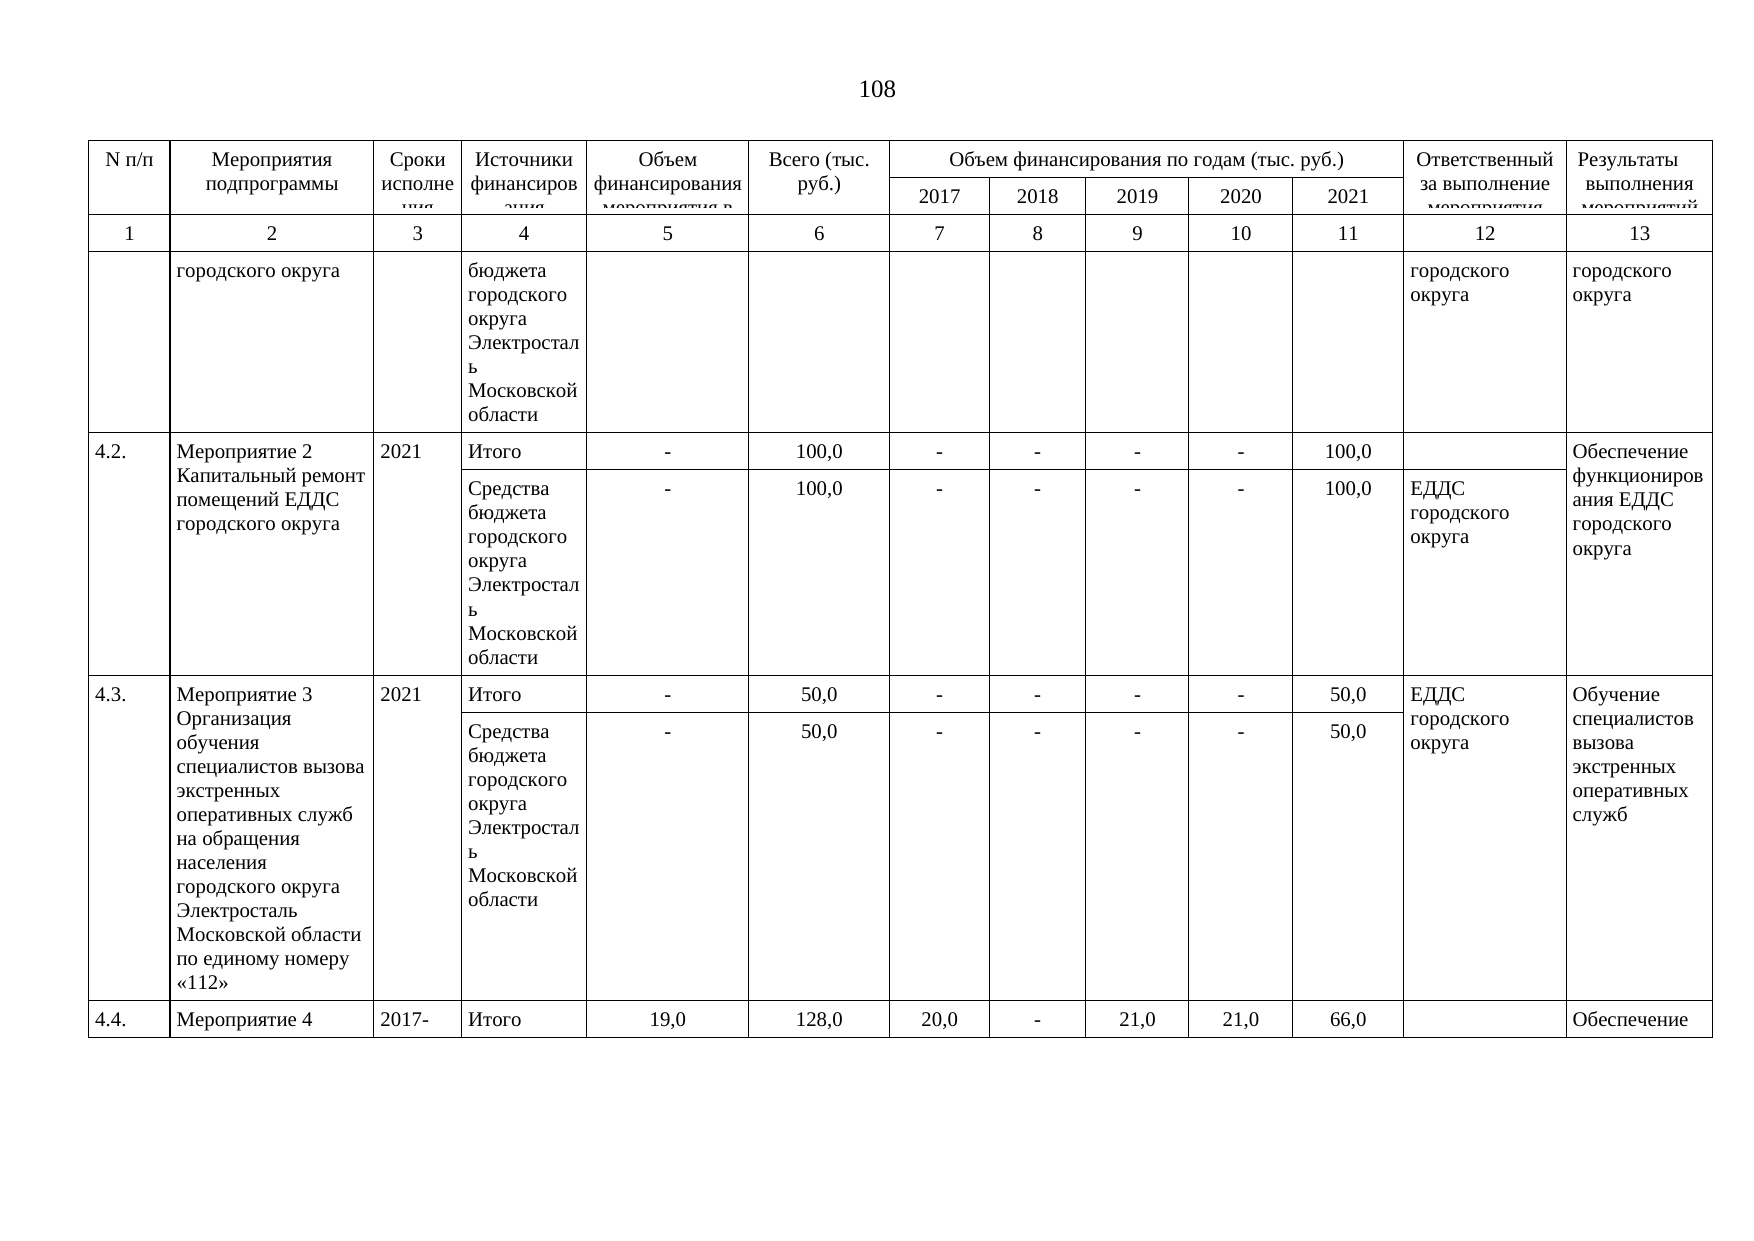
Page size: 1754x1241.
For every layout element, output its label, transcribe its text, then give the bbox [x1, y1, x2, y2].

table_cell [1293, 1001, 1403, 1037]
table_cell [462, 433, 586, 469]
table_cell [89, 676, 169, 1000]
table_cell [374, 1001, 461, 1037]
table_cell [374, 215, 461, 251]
table_header Объем финансирования по годам (тыс. руб.) [890, 141, 1403, 177]
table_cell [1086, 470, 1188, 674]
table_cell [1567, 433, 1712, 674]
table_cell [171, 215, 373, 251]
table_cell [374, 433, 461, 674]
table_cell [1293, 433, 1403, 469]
table_header Источники финансирования [462, 141, 586, 214]
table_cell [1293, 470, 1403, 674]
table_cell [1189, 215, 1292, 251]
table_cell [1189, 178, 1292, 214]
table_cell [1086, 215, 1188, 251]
table_header Объем финансирования мероприятия в году, предшествующему году реализации программы (тыс. руб.) [587, 141, 748, 214]
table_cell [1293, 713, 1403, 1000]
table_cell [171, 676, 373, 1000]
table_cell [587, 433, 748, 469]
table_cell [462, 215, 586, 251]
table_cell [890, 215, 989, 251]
table_cell 2018 [990, 178, 1085, 214]
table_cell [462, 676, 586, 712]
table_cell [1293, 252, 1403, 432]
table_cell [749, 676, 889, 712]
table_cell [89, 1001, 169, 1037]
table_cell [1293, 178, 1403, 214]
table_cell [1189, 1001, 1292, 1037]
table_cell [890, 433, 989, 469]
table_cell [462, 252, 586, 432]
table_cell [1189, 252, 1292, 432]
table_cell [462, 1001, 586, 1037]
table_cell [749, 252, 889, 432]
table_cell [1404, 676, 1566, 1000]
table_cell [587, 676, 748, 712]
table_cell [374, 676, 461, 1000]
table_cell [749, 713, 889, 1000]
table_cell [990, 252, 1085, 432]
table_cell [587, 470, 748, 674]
table_header Всего (тыс. руб.) [749, 141, 889, 214]
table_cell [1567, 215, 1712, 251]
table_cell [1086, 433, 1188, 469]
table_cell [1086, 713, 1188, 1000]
table_header Ответственный за выполнение мероприятия подпрограммы [1404, 141, 1566, 214]
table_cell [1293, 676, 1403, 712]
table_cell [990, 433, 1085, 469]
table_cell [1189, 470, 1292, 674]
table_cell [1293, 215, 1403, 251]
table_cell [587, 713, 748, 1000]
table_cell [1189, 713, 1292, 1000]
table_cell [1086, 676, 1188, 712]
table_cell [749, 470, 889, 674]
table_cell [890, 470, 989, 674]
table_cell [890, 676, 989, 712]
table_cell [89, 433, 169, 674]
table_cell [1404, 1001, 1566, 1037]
table_cell 2017 [890, 178, 989, 214]
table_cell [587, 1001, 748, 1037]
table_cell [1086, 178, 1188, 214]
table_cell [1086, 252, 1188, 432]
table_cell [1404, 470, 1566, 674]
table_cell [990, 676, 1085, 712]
table_header N п/п [89, 141, 169, 214]
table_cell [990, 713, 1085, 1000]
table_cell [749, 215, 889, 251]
table_header Результаты выполнения мероприятий подпрограммы [1567, 141, 1712, 214]
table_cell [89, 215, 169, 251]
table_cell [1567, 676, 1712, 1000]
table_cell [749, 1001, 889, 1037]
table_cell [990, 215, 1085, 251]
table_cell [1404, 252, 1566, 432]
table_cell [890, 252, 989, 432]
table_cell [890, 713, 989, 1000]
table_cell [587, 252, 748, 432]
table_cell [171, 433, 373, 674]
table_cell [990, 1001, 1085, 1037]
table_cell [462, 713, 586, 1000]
table_header Мероприятия подпрограммы [171, 141, 373, 214]
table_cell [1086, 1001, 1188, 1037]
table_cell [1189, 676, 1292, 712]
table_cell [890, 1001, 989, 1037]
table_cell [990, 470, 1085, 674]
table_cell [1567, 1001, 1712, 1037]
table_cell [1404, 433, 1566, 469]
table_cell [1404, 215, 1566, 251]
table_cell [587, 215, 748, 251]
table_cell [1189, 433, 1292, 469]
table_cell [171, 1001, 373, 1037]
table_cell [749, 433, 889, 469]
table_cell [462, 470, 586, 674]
table_header Сроки исполнения мероприятий [374, 141, 461, 214]
